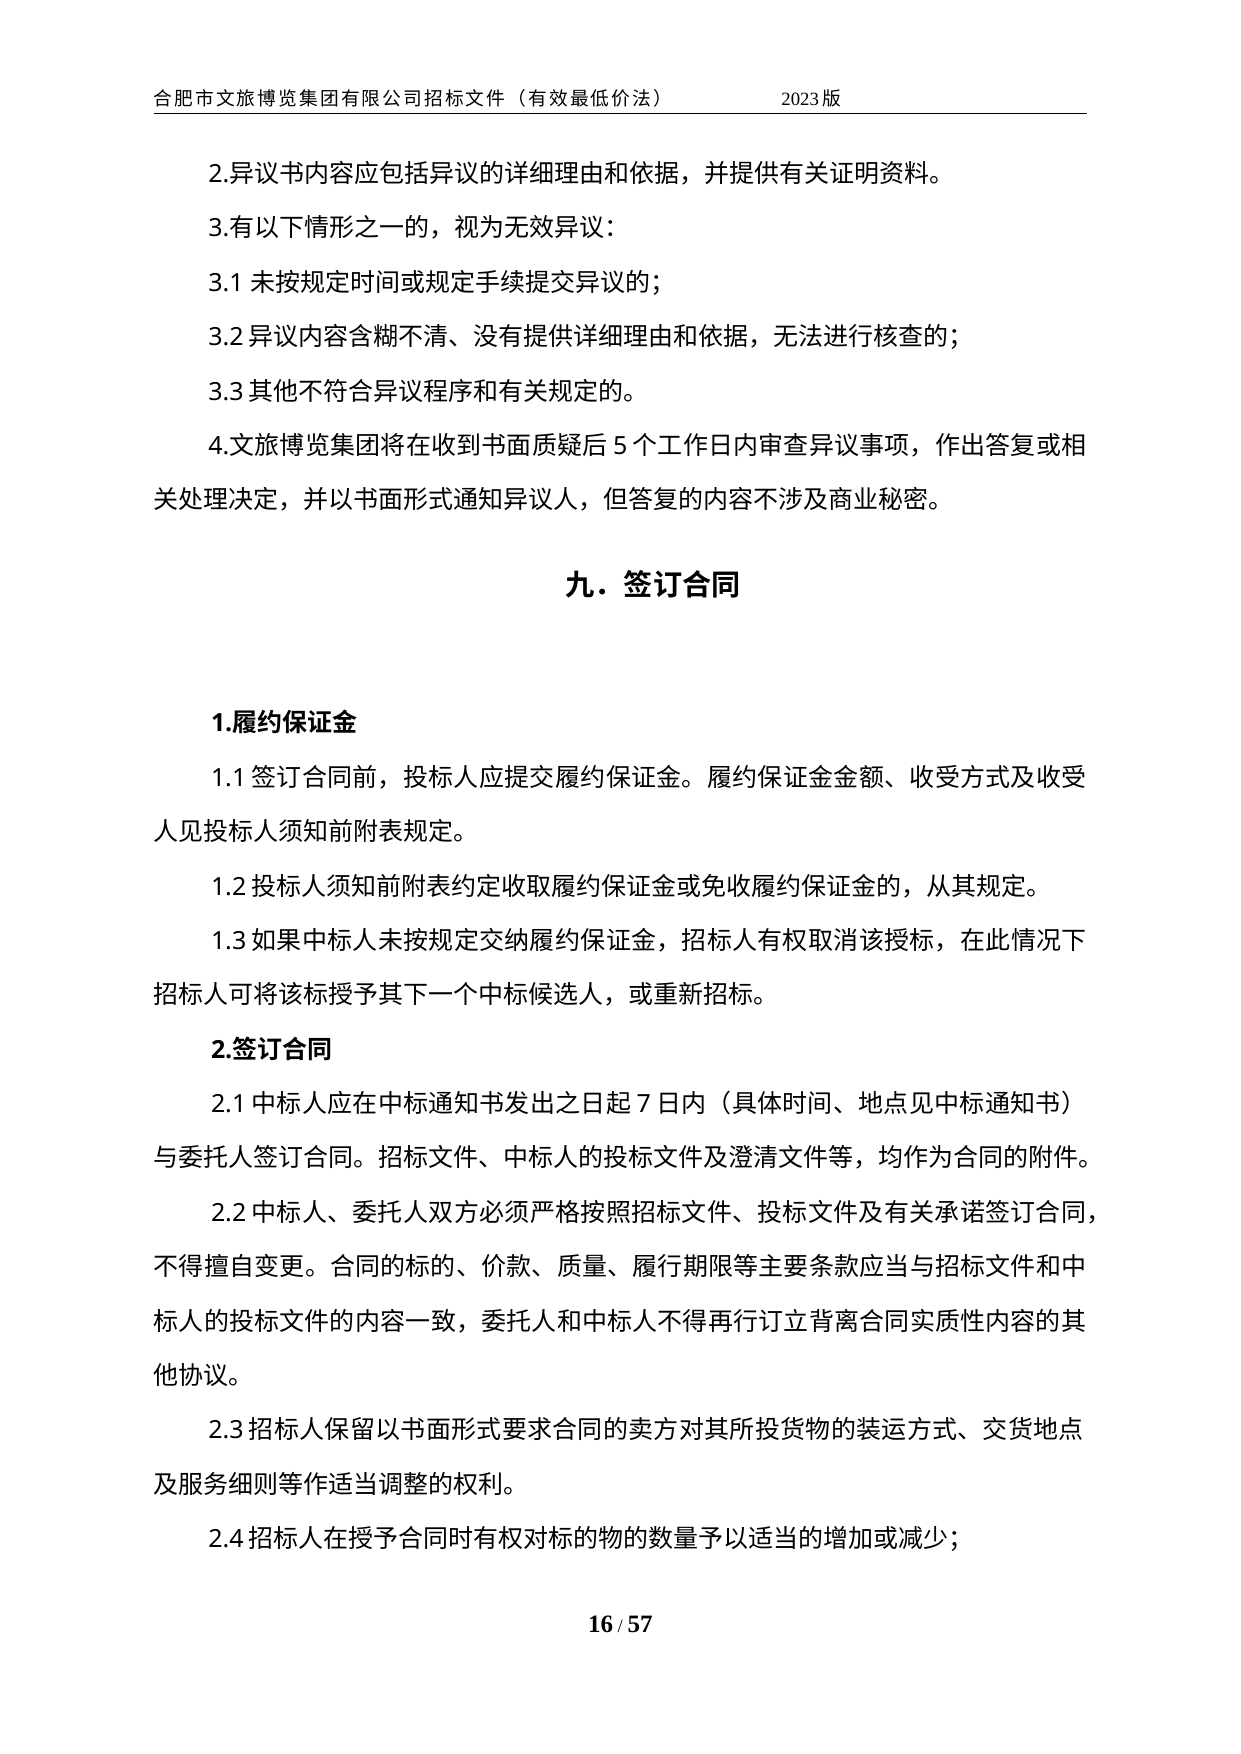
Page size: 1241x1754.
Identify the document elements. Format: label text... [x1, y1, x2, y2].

text 2.3招标人保留以书面形式要求合同的卖方对其所投货物的装运方式、交货地点及服务细则等作适当调整的权利。 [153, 1410, 1087, 1500]
text 2.签订合同 [153, 1029, 1087, 1065]
text 2.2中标人、委托人双方必须严格按照招标文件、投标文件及有关承诺签订合同，不得擅自变更。合同的标的、价款、质量、履行期限等主要条款应当与招标文件和中标人的投标文件的内容一致，委托人和中标人不得再行订立背离合同实质性内容的其他协议。 [153, 1192, 1087, 1392]
text 2.1中标人应在中标通知书发出之日起7日内（具体时间、地点见中标通知书）与委托人签订合同。招标文件、中标人的投标文件及澄清文件等，均作为合同的附件。 [153, 1083, 1087, 1174]
text 1.2投标人须知前附表约定收取履约保证金或免收履约保证金的，从其规定。 [153, 866, 1087, 902]
text 2.异议书内容应包括异议的详细理由和依据，并提供有关证明资料。 [153, 153, 1087, 190]
text 2.4招标人在授予合同时有权对标的物的数量予以适当的增加或减少； [153, 1518, 1087, 1555]
text 1.履约保证金 [153, 703, 1087, 739]
text 4.文旅博览集团将在收到书面质疑后5个工作日内审查异议事项，作出答复或相关处理决定，并以书面形式通知异议人，但答复的内容不涉及商业秘密。 [153, 425, 1087, 516]
text 1.1签订合同前，投标人应提交履约保证金。履约保证金金额、收受方式及收受人见投标人须知前附表规定。 [153, 757, 1087, 848]
text 3.3其他不符合异议程序和有关规定的。 [153, 371, 1087, 407]
text 九．签订合同 [153, 561, 1087, 603]
text 3.2异议内容含糊不清、没有提供详细理由和依据，无法进行核查的； [153, 317, 1087, 353]
text 3.有以下情形之一的，视为无效异议： [153, 208, 1087, 244]
text 1.3如果中标人未按规定交纳履约保证金，招标人有权取消该授标，在此情况下招标人可将该标授予其下一个中标候选人，或重新招标。 [153, 920, 1087, 1011]
text 3.1 未按规定时间或规定手续提交异议的； [153, 262, 1087, 298]
